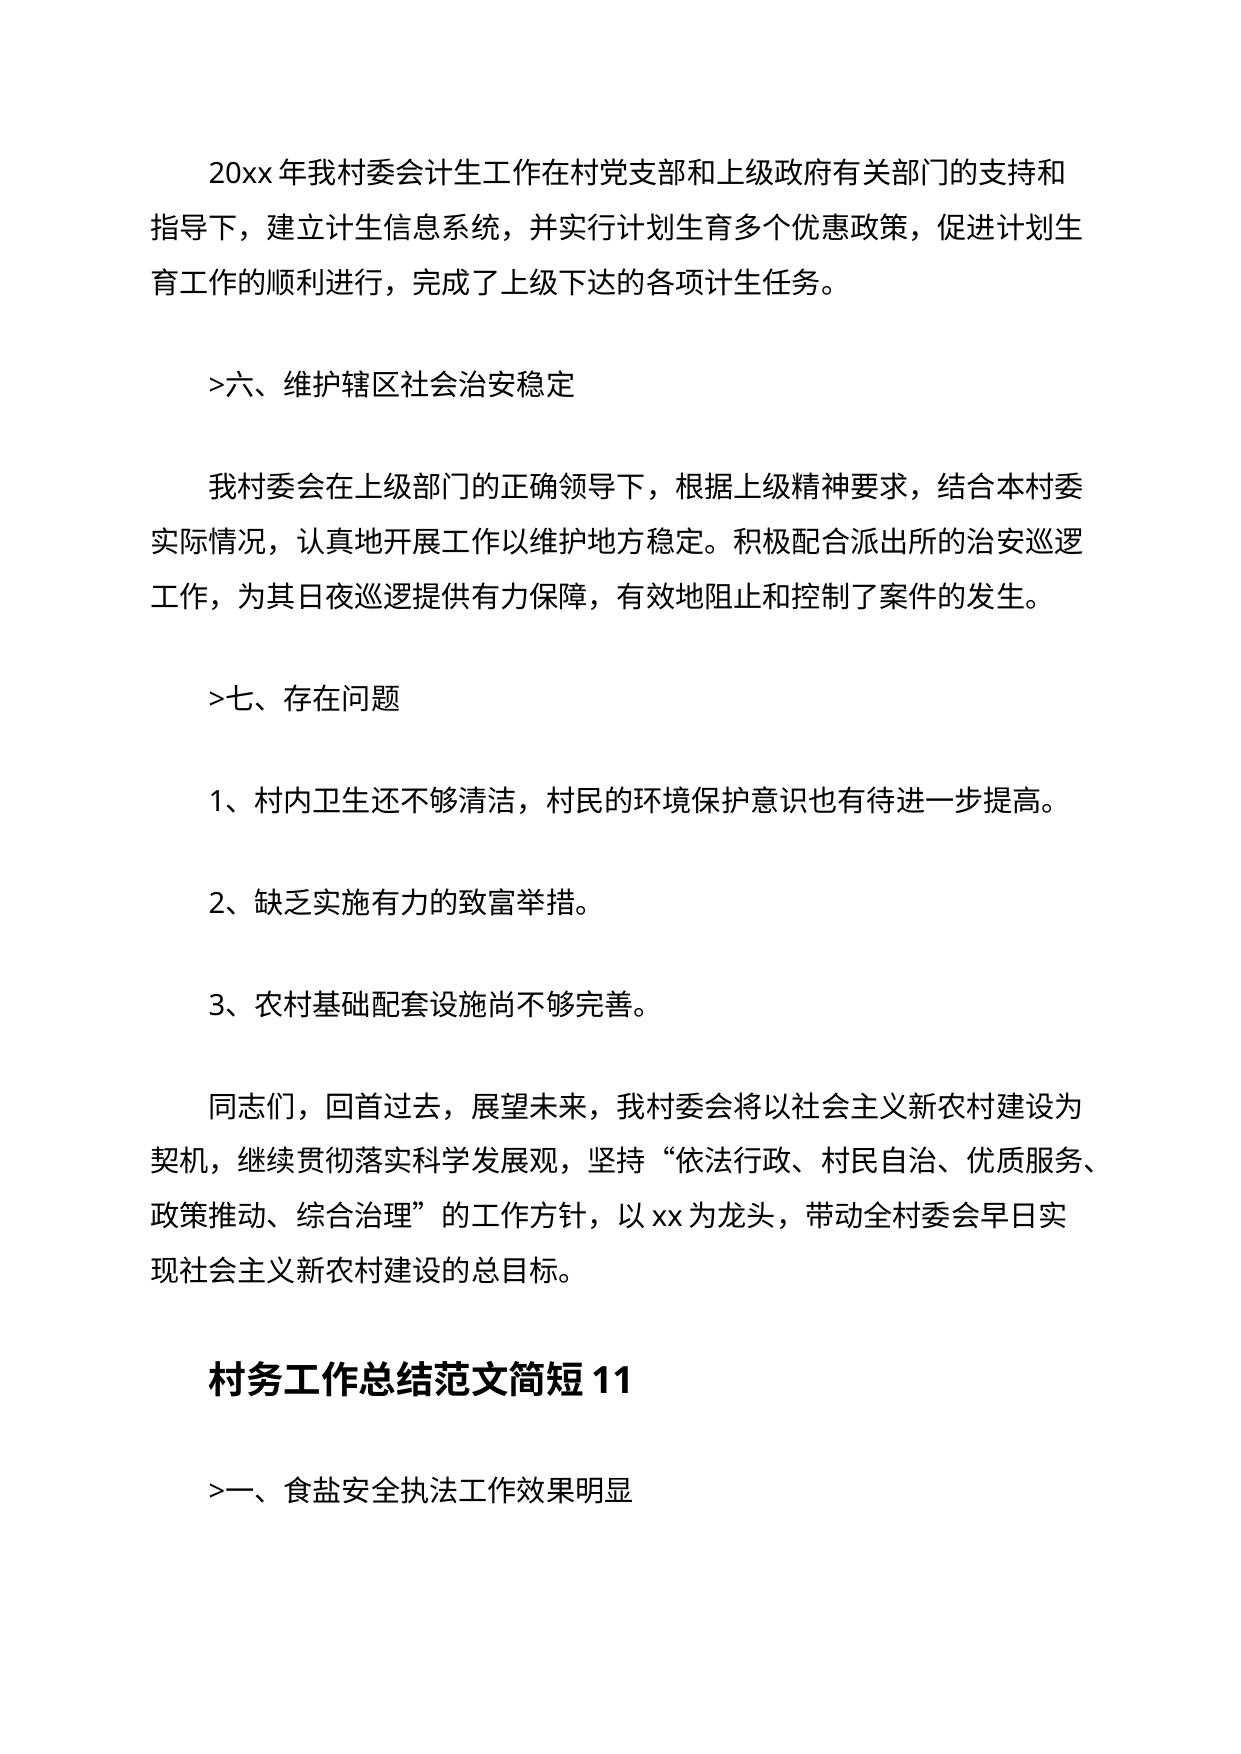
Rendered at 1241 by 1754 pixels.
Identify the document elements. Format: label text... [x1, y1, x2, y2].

text 3、农村基础配套设施尚不够完善。 [150, 981, 1090, 1023]
text 村务工作总结范文简短11 [150, 1350, 1090, 1404]
text >六、维护辖区社会治安稳定 [150, 362, 1090, 404]
text 同志们，回首过去，展望未来，我村委会将以社会主义新农村建设为契机，继续贯彻落实科学发展观，坚持“依法行政、村民自治、优质服务、政策推动、综合治理”的工作方针，以xx为龙头，带动全村委会早日实现社会主义新农村建设的总目标。 [150, 1083, 1090, 1290]
text 1、村内卫生还不够清洁，村民的环境保护意识也有待进一步提高。 [150, 777, 1090, 819]
text >一、食盐安全执法工作效果明显 [150, 1467, 1090, 1510]
text 我村委会在上级部门的正确领导下，根据上级精神要求，结合本村委实际情况，认真地开展工作以维护地方稳定。积极配合派出所的治安巡逻工作，为其日夜巡逻提供有力保障，有效地阻止和控制了案件的发生。 [150, 464, 1090, 616]
text 20xx年我村委会计生工作在村党支部和上级政府有关部门的支持和指导下，建立计生信息系统，并实行计划生育多个优惠政策，促进计划生育工作的顺利进行，完成了上级下达的各项计生任务。 [150, 150, 1090, 302]
text >七、存在问题 [150, 675, 1090, 718]
text 2、缺乏实施有力的致富举措。 [150, 879, 1090, 922]
